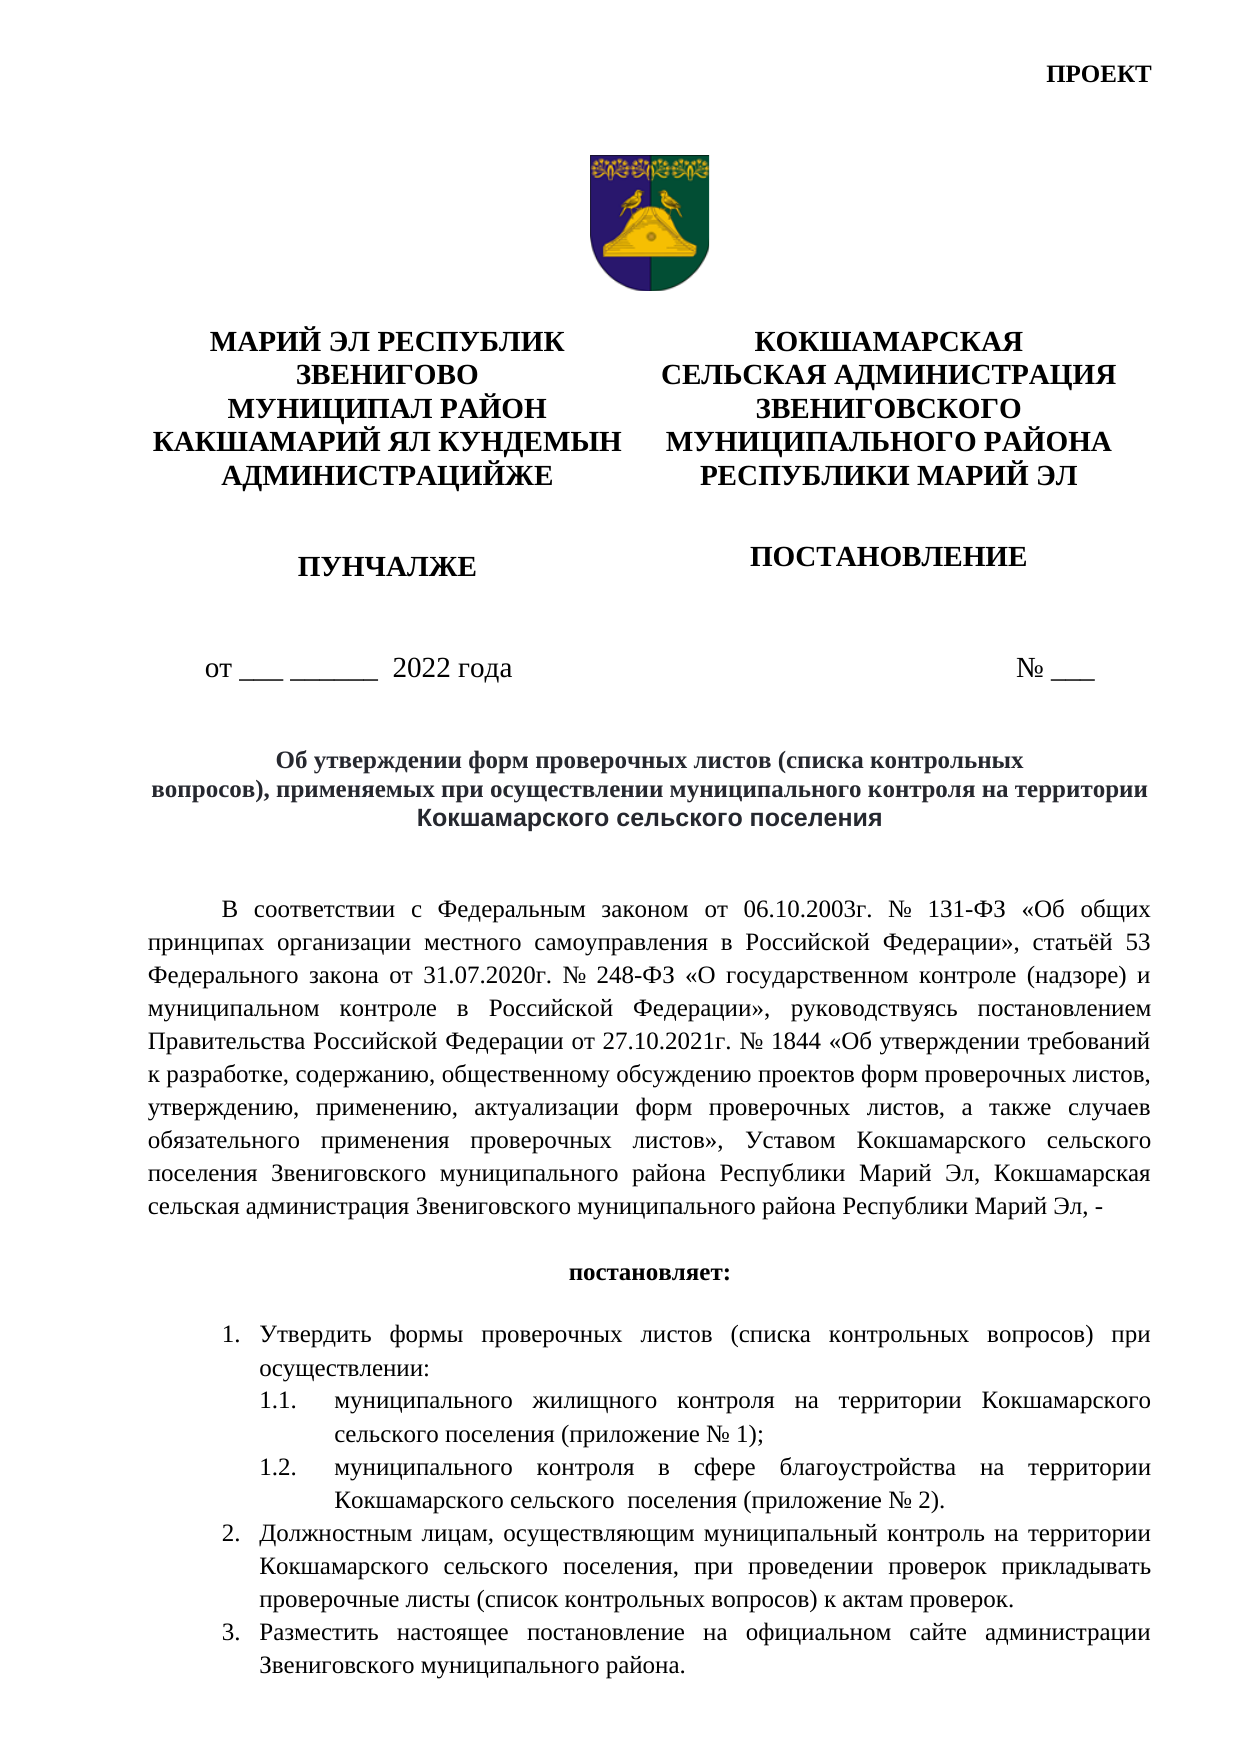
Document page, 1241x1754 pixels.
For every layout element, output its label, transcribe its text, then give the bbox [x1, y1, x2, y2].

subtitle вопросов), применяемых при осуществлении муниципального контроля на территории Кокшамарского сельского поселения [148, 774, 1152, 832]
list Должностным лицам, осуществляющим муниципальный контроль на территории Кокшамарского сельского поселения, при проведении проверок прикладывать проверочные листы (список контрольных вопросов) к актам проверок. [222, 1518, 1152, 1612]
list муниципального жилищного контроля на территории Кокшамарского сельского поселения (приложение № 1); [259, 1386, 1152, 1447]
table_header КОКШАМАРСКАЯ СЕЛЬСКАЯ АДМИНИСТРАЦИЯ ЗВЕНИГОВСКОГО МУНИЦИПАЛЬНОГО РАЙОНА РЕСПУБЛИКИ МАРИЙ ЭЛ ПОСТАНОВЛЕНИЕ [638, 324, 1139, 650]
text постановляет: [148, 1257, 1152, 1286]
text ПРОЕКТ [148, 59, 1152, 88]
list Утвердить формы проверочных листов (списка контрольных вопросов) при осуществлении: [222, 1319, 1152, 1381]
list Разместить настоящее постановление на официальном сайте администрации Звениговского муниципального района. [222, 1617, 1152, 1678]
text от ___ ______ 2022 года № ___ [148, 650, 1152, 683]
list муниципального контроля в сфере благоустройства на территории Кокшамарского сельского поселения (приложение № 2). [259, 1452, 1152, 1513]
text В соответствии с Федеральным законом от 06.10.2003г. № 131-ФЗ «Об общих принципах организации местного самоуправления в Российской Федерации», статьёй 53 Федерального закона от 31.07.2020г. № 248-ФЗ «О государственном контроле (надзоре) и муниципальном контроле в Российской Федерации», руководствуясь постановлением Правительства Российской Федерации от 27.10.2021г. № 1844 «Об утверждении требований к разработке, содержанию, общественному обсуждению проектов форм проверочных листов, утверждению, применению, актуализации форм проверочных листов, а также случаев обязательного применения проверочных листов», Уставом Кокшамарского сельского поселения Звениговского муниципального района Республики Марий Эл, Кокшамарская сельская администрация Звениговского муниципального района Республики Марий Эл, - [148, 894, 1152, 1220]
table_header МАРИЙ ЭЛ РЕСПУБЛИК ЗВЕНИГОВО МУНИЦИПАЛ РАЙОН КАКШАМАРИЙ ЯЛ КУНДЕМЫН АДМИНИСТРАЦИЙЖЕ ПУНЧАЛЖЕ [136, 324, 638, 650]
subtitle Об утверждении форм проверочных листов (списка контрольных [148, 746, 1152, 774]
